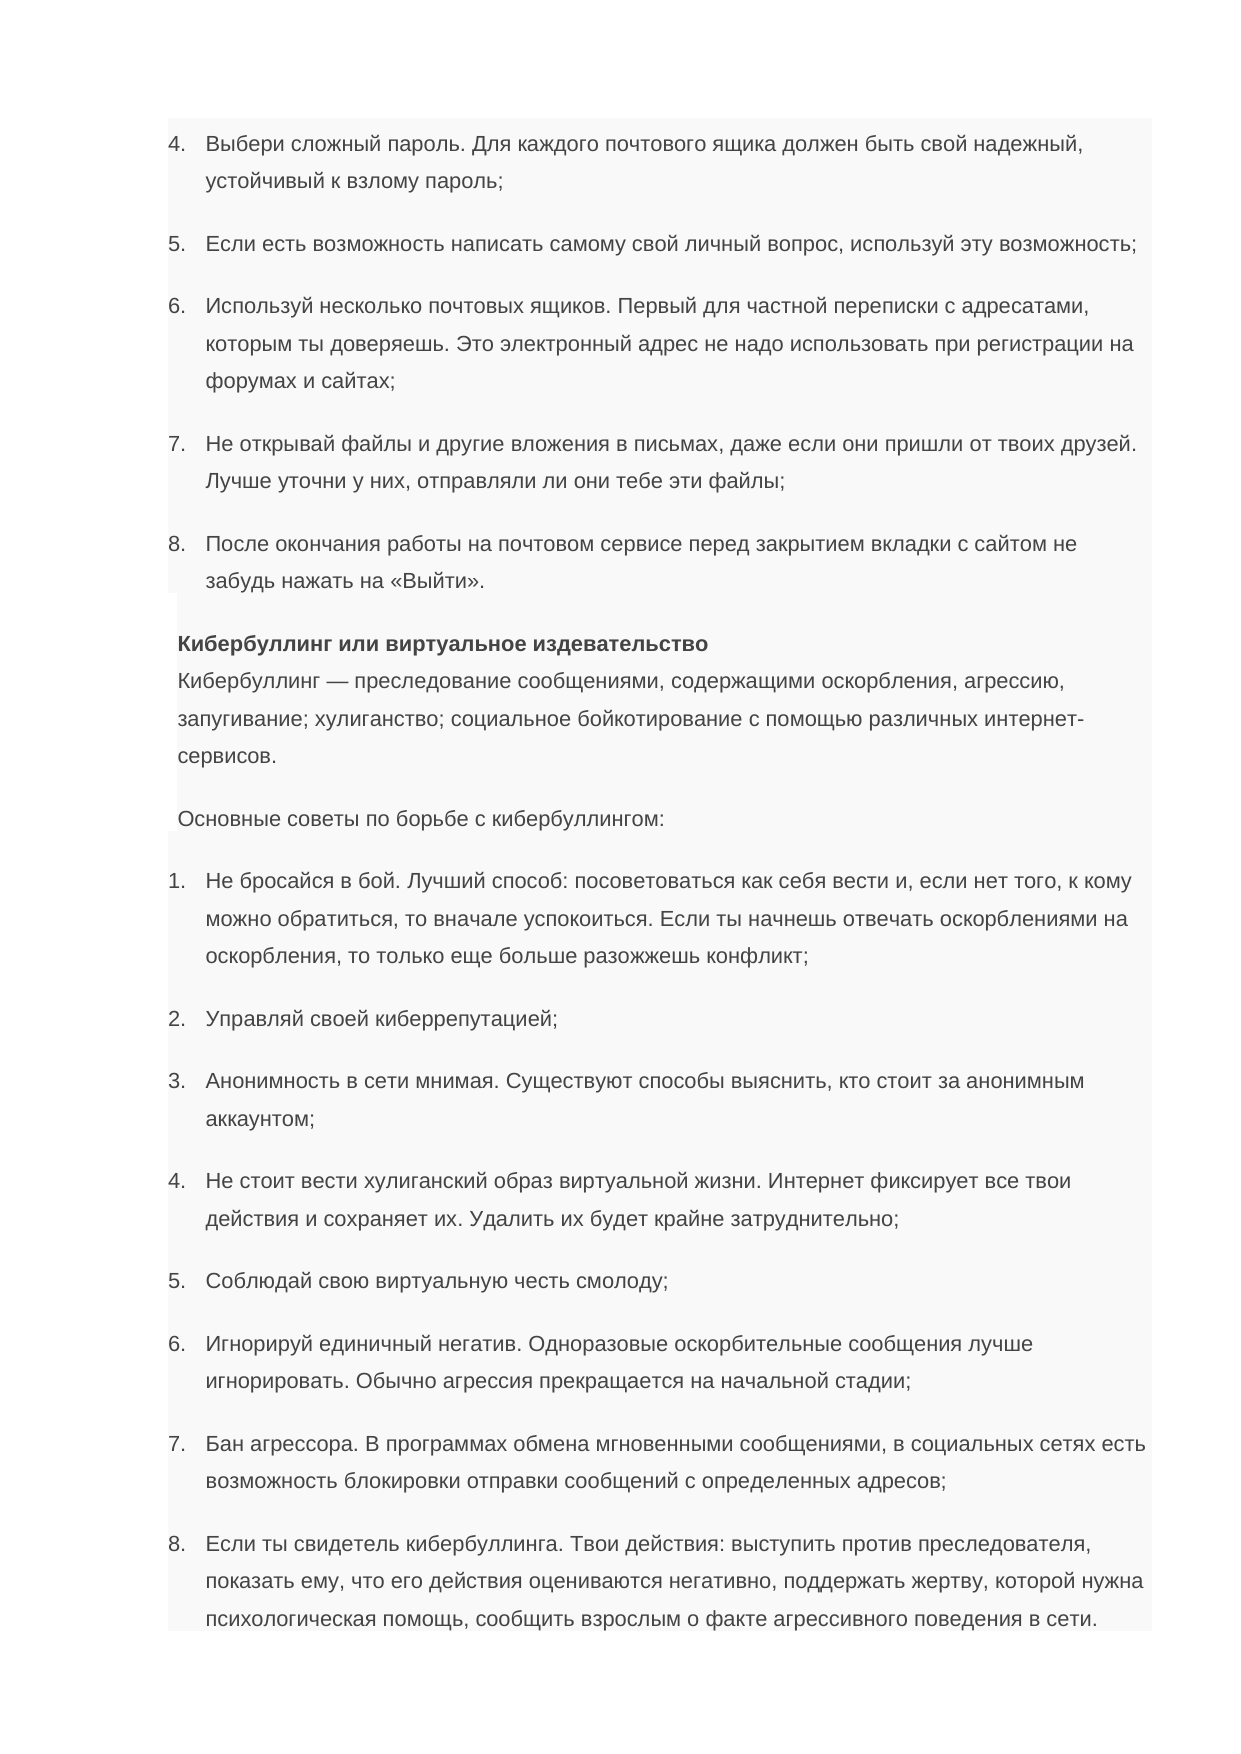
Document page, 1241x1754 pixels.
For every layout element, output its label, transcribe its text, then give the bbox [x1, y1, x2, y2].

list Соблюдай свою виртуальную честь смолоду; [168, 1256, 1152, 1293]
list Если ты свидетель кибербуллинга. Твои действия: выступить против преследователя, показать ему, что его действия оцениваются негативно, поддержать жертву, которой нужна психологическая помощь, сообщить взрослым о факте агрессивного поведения в сети. [168, 1518, 1152, 1631]
list После окончания работы на почтовом сервисе перед закрытием вкладки с сайтом не забудь нажать на «Выйти». [168, 518, 1152, 593]
text Кибербуллинг или виртуальное издевательство [177, 618, 1152, 656]
list Не открывай файлы и другие вложения в письмах, даже если они пришли от твоих друзей. Лучше уточни у них, отправляли ли они тебе эти файлы; [168, 418, 1152, 493]
list Используй несколько почтовых ящиков. Первый для частной переписки с адресатами, которым ты доверяешь. Это электронный адрес не надо использовать при регистрации на форумах и сайтах; [168, 281, 1152, 393]
list Если есть возможность написать самому свой личный вопрос, используй эту возможность; [168, 218, 1152, 256]
list Управляй своей киберрепутацией; [168, 993, 1152, 1031]
list Выбери сложный пароль. Для каждого почтового ящика должен быть свой надежный, устойчивый к взлому пароль; [168, 118, 1152, 193]
text Кибербуллинг — преследование сообщениями, содержащими оскорбления, агрессию, запугивание; хулиганство; социальное бойкотирование с помощью различных интернет-сервисов. [177, 656, 1152, 768]
list Анонимность в сети мнимая. Существуют способы выяснить, кто стоит за анонимным аккаунтом; [168, 1056, 1152, 1131]
text Основные советы по борьбе с кибербуллингом: [177, 793, 1152, 831]
list Игнорируй единичный негатив. Одноразовые оскорбительные сообщения лучше игнорировать. Обычно агрессия прекращается на начальной стадии; [168, 1318, 1152, 1393]
list Бан агрессора. В программах обмена мгновенными сообщениями, в социальных сетях есть возможность блокировки отправки сообщений с определенных адресов; [168, 1418, 1152, 1493]
list Не стоит вести хулиганский образ виртуальной жизни. Интернет фиксирует все твои действия и сохраняет их. Удалить их будет крайне затруднительно; [168, 1156, 1152, 1231]
list Не бросайся в бой. Лучший способ: посоветоваться как себя вести и, если нет того, к кому можно обратиться, то вначале успокоиться. Если ты начнешь отвечать оскорблениями на оскорбления, то только еще больше разожжешь конфликт; [168, 856, 1152, 968]
